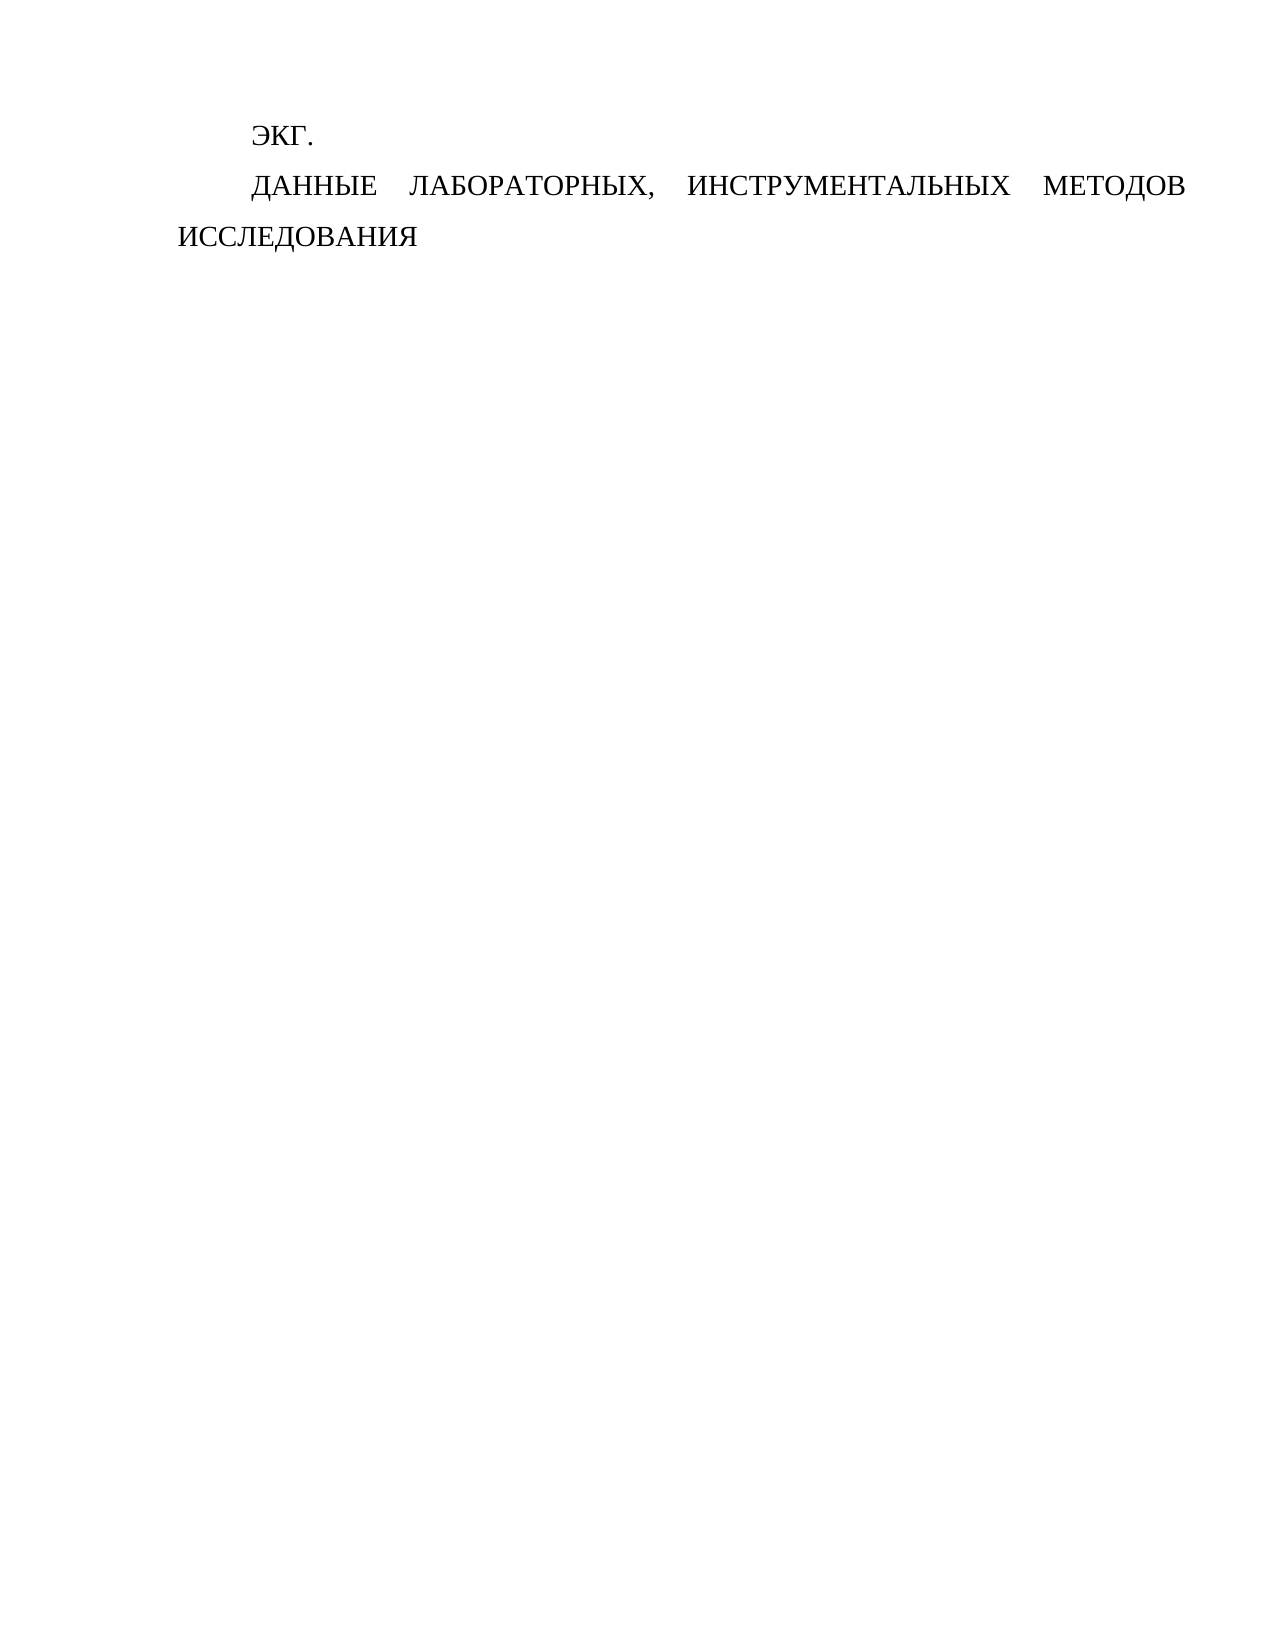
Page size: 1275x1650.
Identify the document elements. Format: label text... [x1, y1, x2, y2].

text ЭКГ. [177, 118, 1186, 152]
text ДАННЫЕ ЛАБОРАТОРНЫХ, ИНСТРУМЕНТАЛЬНЫХ МЕТОДОВ ИССЛЕДОВАНИЯ [177, 168, 1186, 252]
